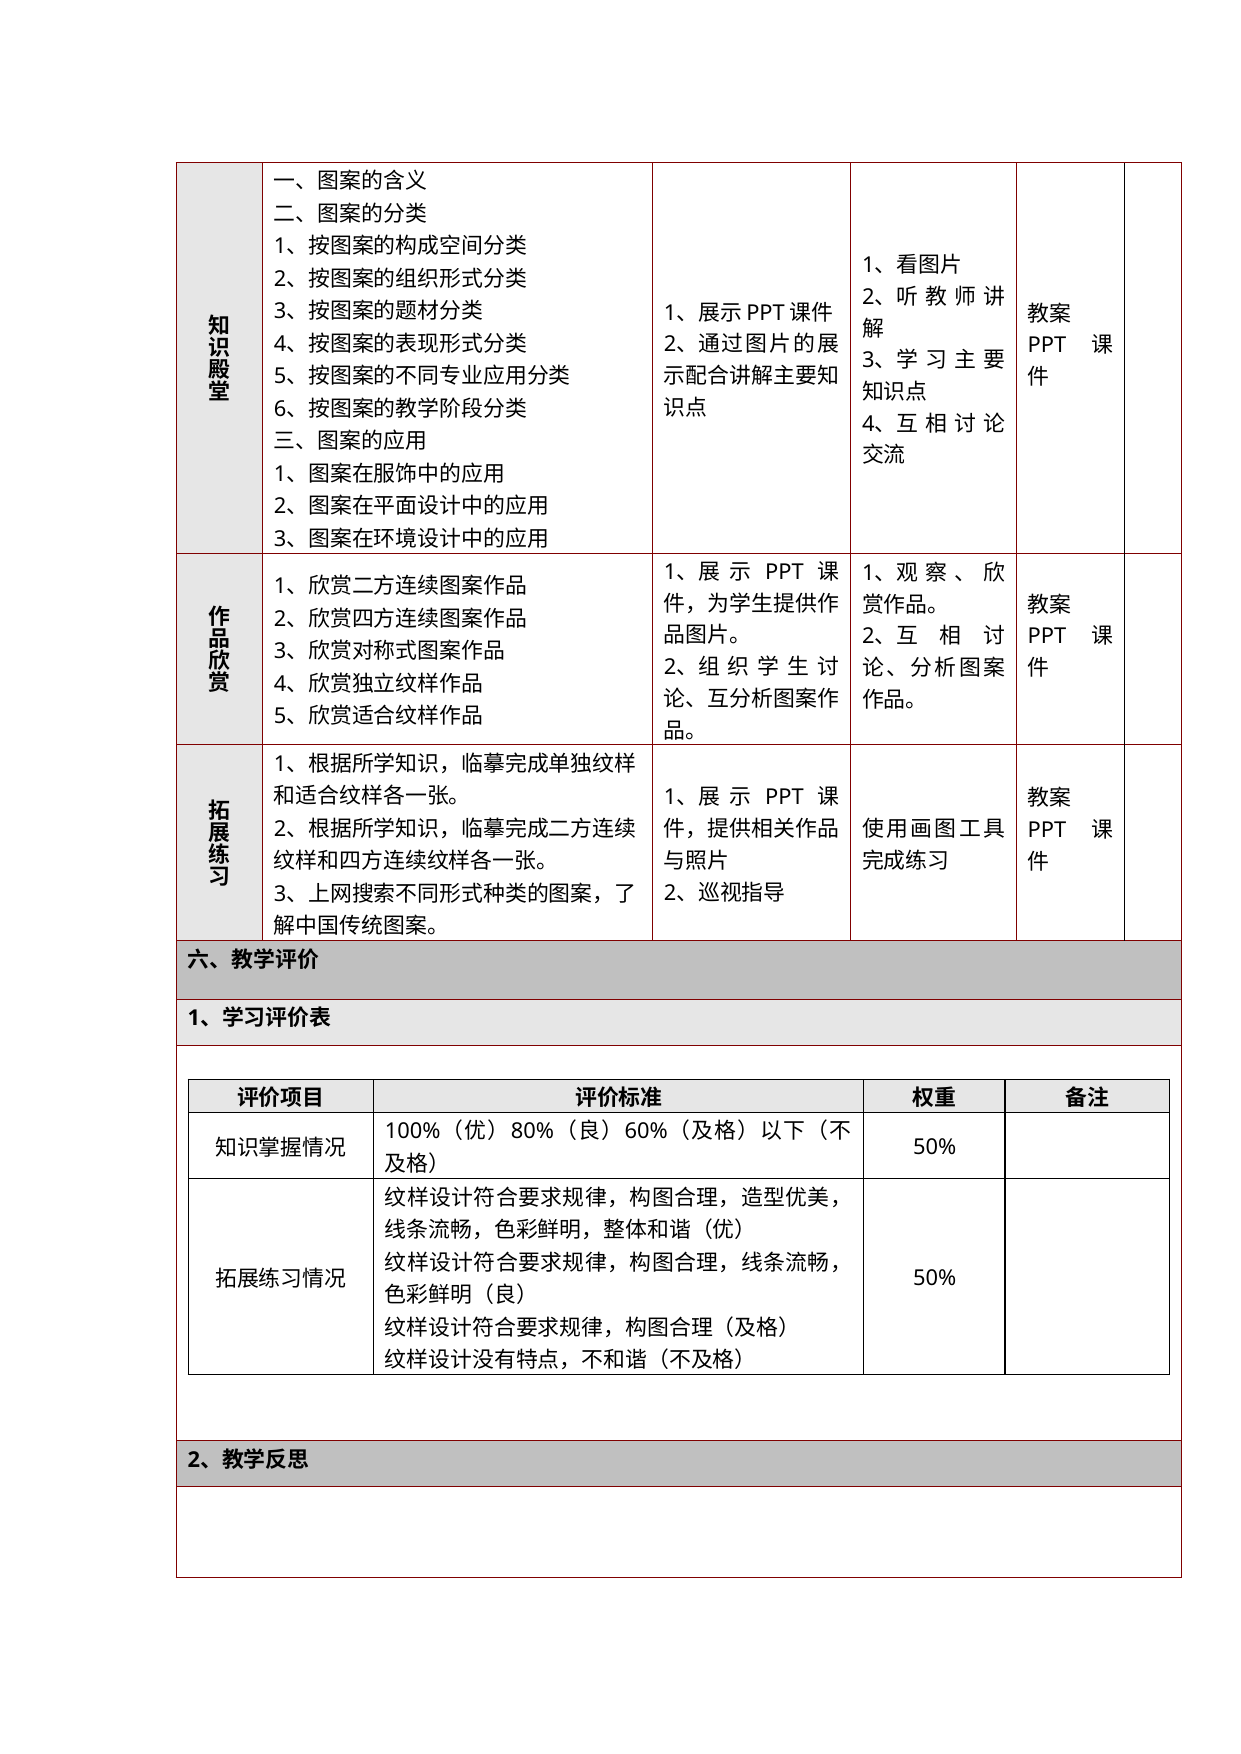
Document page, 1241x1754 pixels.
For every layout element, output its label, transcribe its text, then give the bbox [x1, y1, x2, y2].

table_cell 展示PPT课件 通过图片的展示配合讲解主要知识点 [653, 163, 850, 553]
table_cell 教案 PPT课件 [1017, 163, 1124, 553]
table_cell 1、根据所学知识，临摹完成单独纹样和适合纹样各一张。 2、根据所学知识，临摹完成二方连续纹样和四方连续纹样各一张。 3、上网搜索不同形式种类的图案，了解中国传统图案。 [263, 745, 652, 940]
table_cell [1125, 163, 1181, 553]
table_cell 图案的含义 图案的分类 按图案的构成空间分类 按图案的组织形式分类 按图案的题材分类 按图案的表现形式分类 按图案的不同专业应用分类 按图案的教学阶段分类 图案的应用 图案在服饰中的应用 图案在平面设计中的应用 3、图案在环境设计中的应用 [263, 163, 652, 553]
table_cell 看图片 听教师讲解 学习主要知识点 互相讨论交流 [851, 163, 1016, 553]
table_cell 1、学习评价表 [177, 1000, 1181, 1045]
table_cell 教案 PPT课件 [1017, 745, 1124, 940]
table_cell 观察、欣赏作品。 互相讨论、分析图案作品。 [851, 554, 1016, 744]
table_cell 使用画图工具完成练习 [851, 745, 1016, 940]
table_cell 作品欣赏 [177, 554, 262, 744]
table_cell [177, 1046, 1181, 1440]
table_cell 六、教学评价 [177, 941, 1181, 999]
table_cell [1125, 745, 1181, 940]
table_cell 2、教学反思 [177, 1441, 1181, 1486]
table_cell 知识殿堂 [177, 163, 262, 553]
table_cell 教案 PPT课件 [1017, 554, 1124, 744]
table_cell 拓展练习 [177, 745, 262, 940]
table_cell [1125, 554, 1181, 744]
table_cell [177, 1487, 1181, 1577]
table_cell 展示PPT课件，提供相关作品与照片 巡视指导 [653, 745, 850, 940]
table_cell 展示PPT课件，为学生提供作品图片。 组织学生讨论、互分析图案作品。 [653, 554, 850, 744]
table_cell 欣赏二方连续图案作品 欣赏四方连续图案作品 欣赏对称式图案作品 欣赏独立纹样作品 欣赏适合纹样作品 [263, 554, 652, 744]
